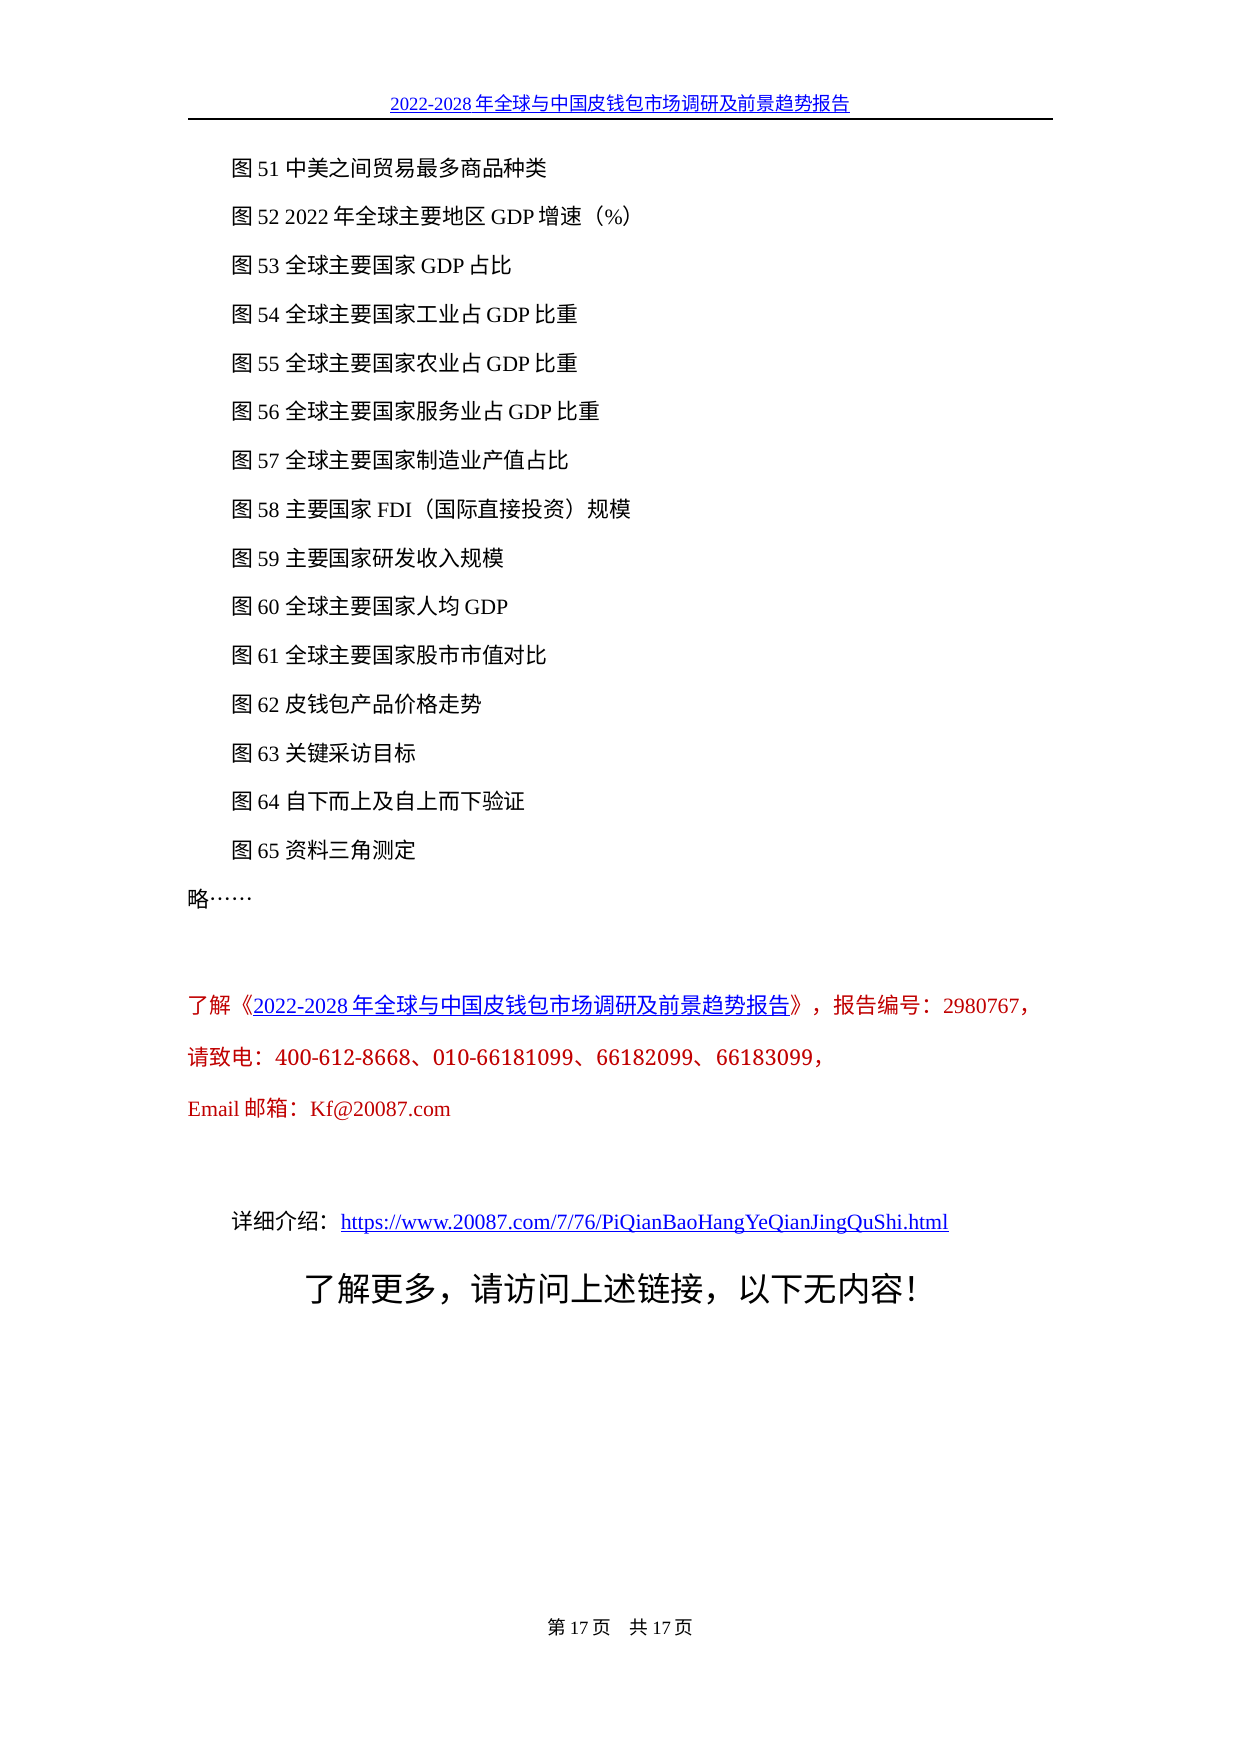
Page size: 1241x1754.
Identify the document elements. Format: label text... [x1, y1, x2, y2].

text 请致电：400-612-8668、010-66181099、66182099、66183099， [187, 1039, 1053, 1072]
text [187, 150, 1053, 914]
text 了解《2022-2028年全球与中国皮钱包市场调研及前景趋势报告》，报告编号：2980767， [187, 988, 1053, 1020]
title 了解更多，请访问上述链接，以下无内容！ [187, 1254, 1053, 1319]
text Email邮箱：Kf@20087.com [187, 1091, 1053, 1123]
text 详细介绍：https://www.20087.com/7/76/PiQianBaoHangYeQianJingQuShi.html [187, 1204, 1053, 1236]
